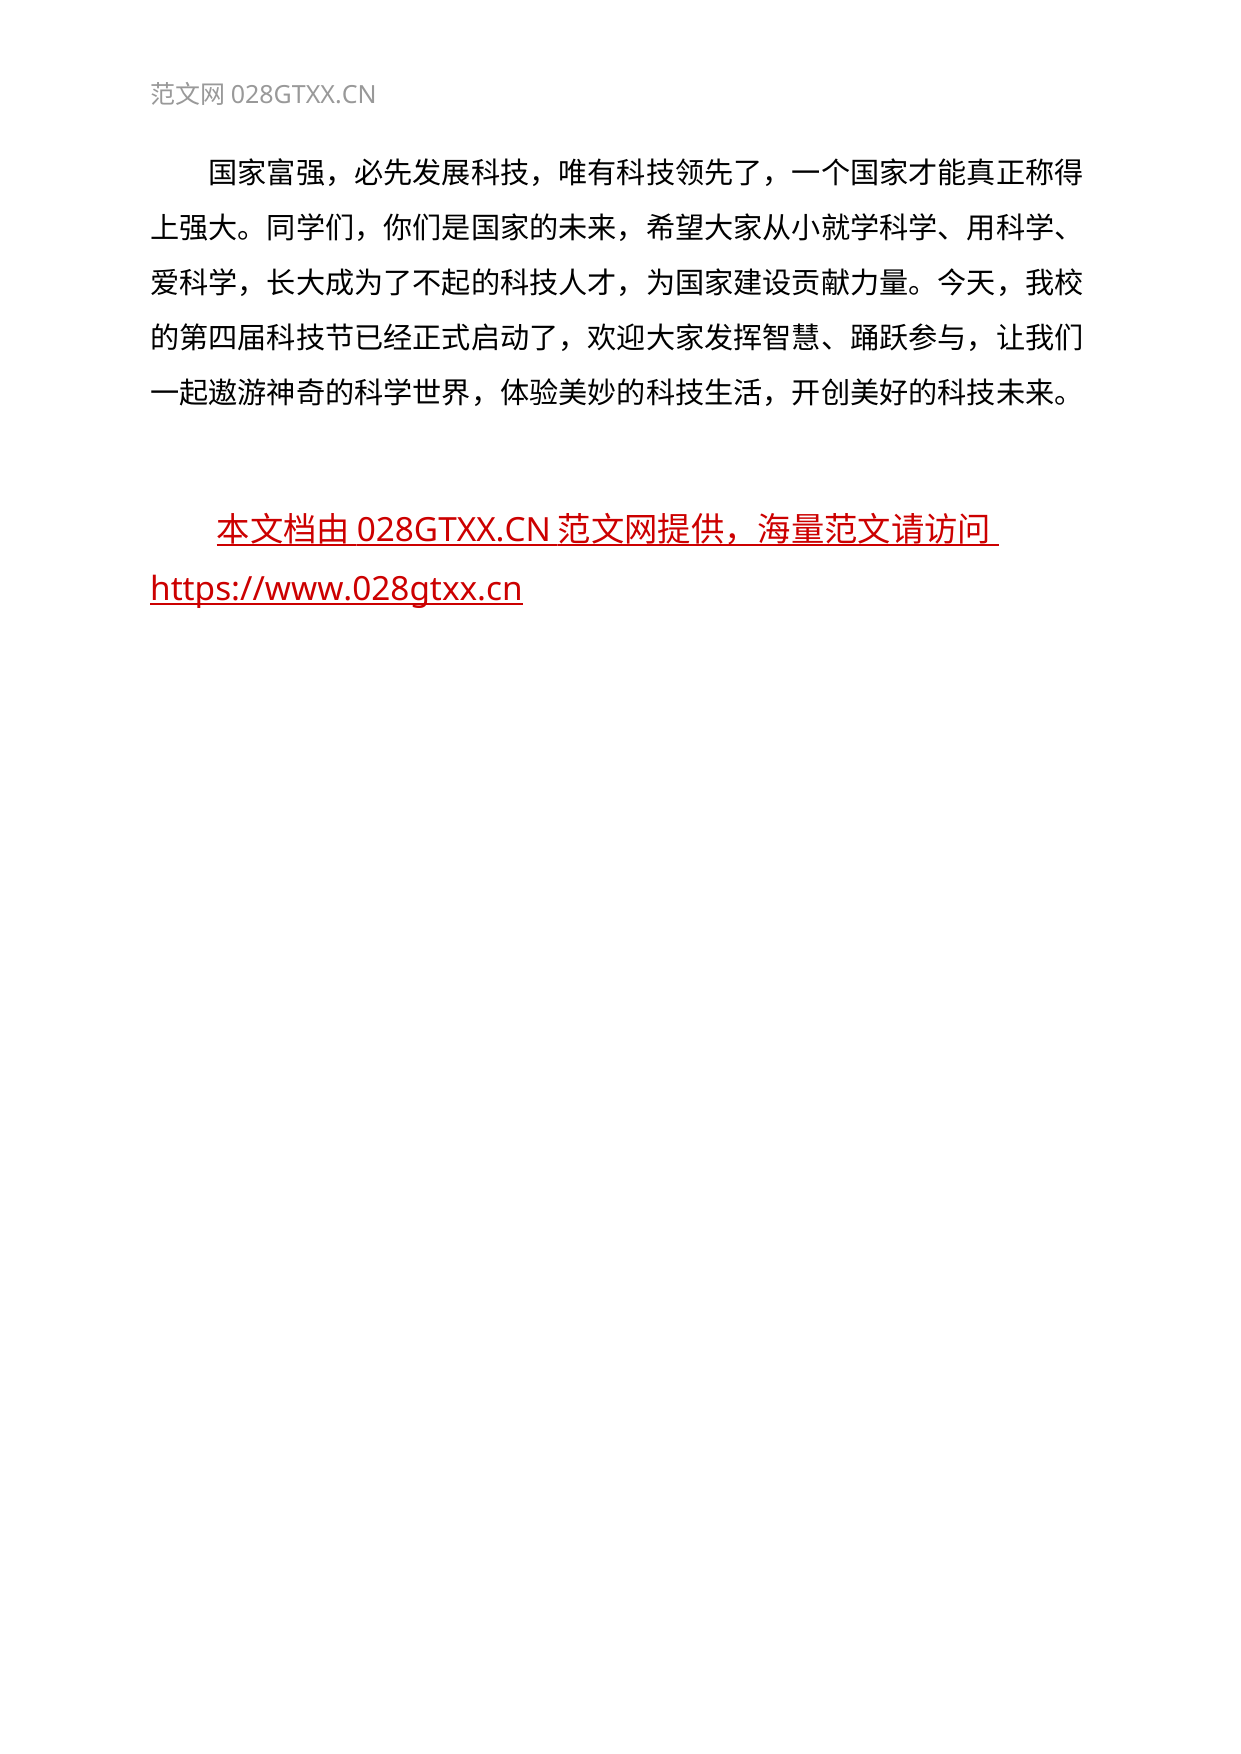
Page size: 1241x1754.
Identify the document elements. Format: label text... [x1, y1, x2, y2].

text 本文档由028GTXX.CN范文网提供，海量范文请访问 https://www.028gtxx.cn [150, 503, 1090, 610]
text 国家富强，必先发展科技，唯有科技领先了，一个国家才能真正称得上强大。同学们，你们是国家的未来，希望大家从小就学科学、用科学、爱科学，长大成为了不起的科技人才，为国家建设贡献力量。今天，我校的第四届科技节已经正式启动了，欢迎大家发挥智慧、踊跃参与，让我们一起遨游神奇的科学世界，体验美妙的科技生活，开创美好的科技未来。 [150, 150, 1090, 412]
